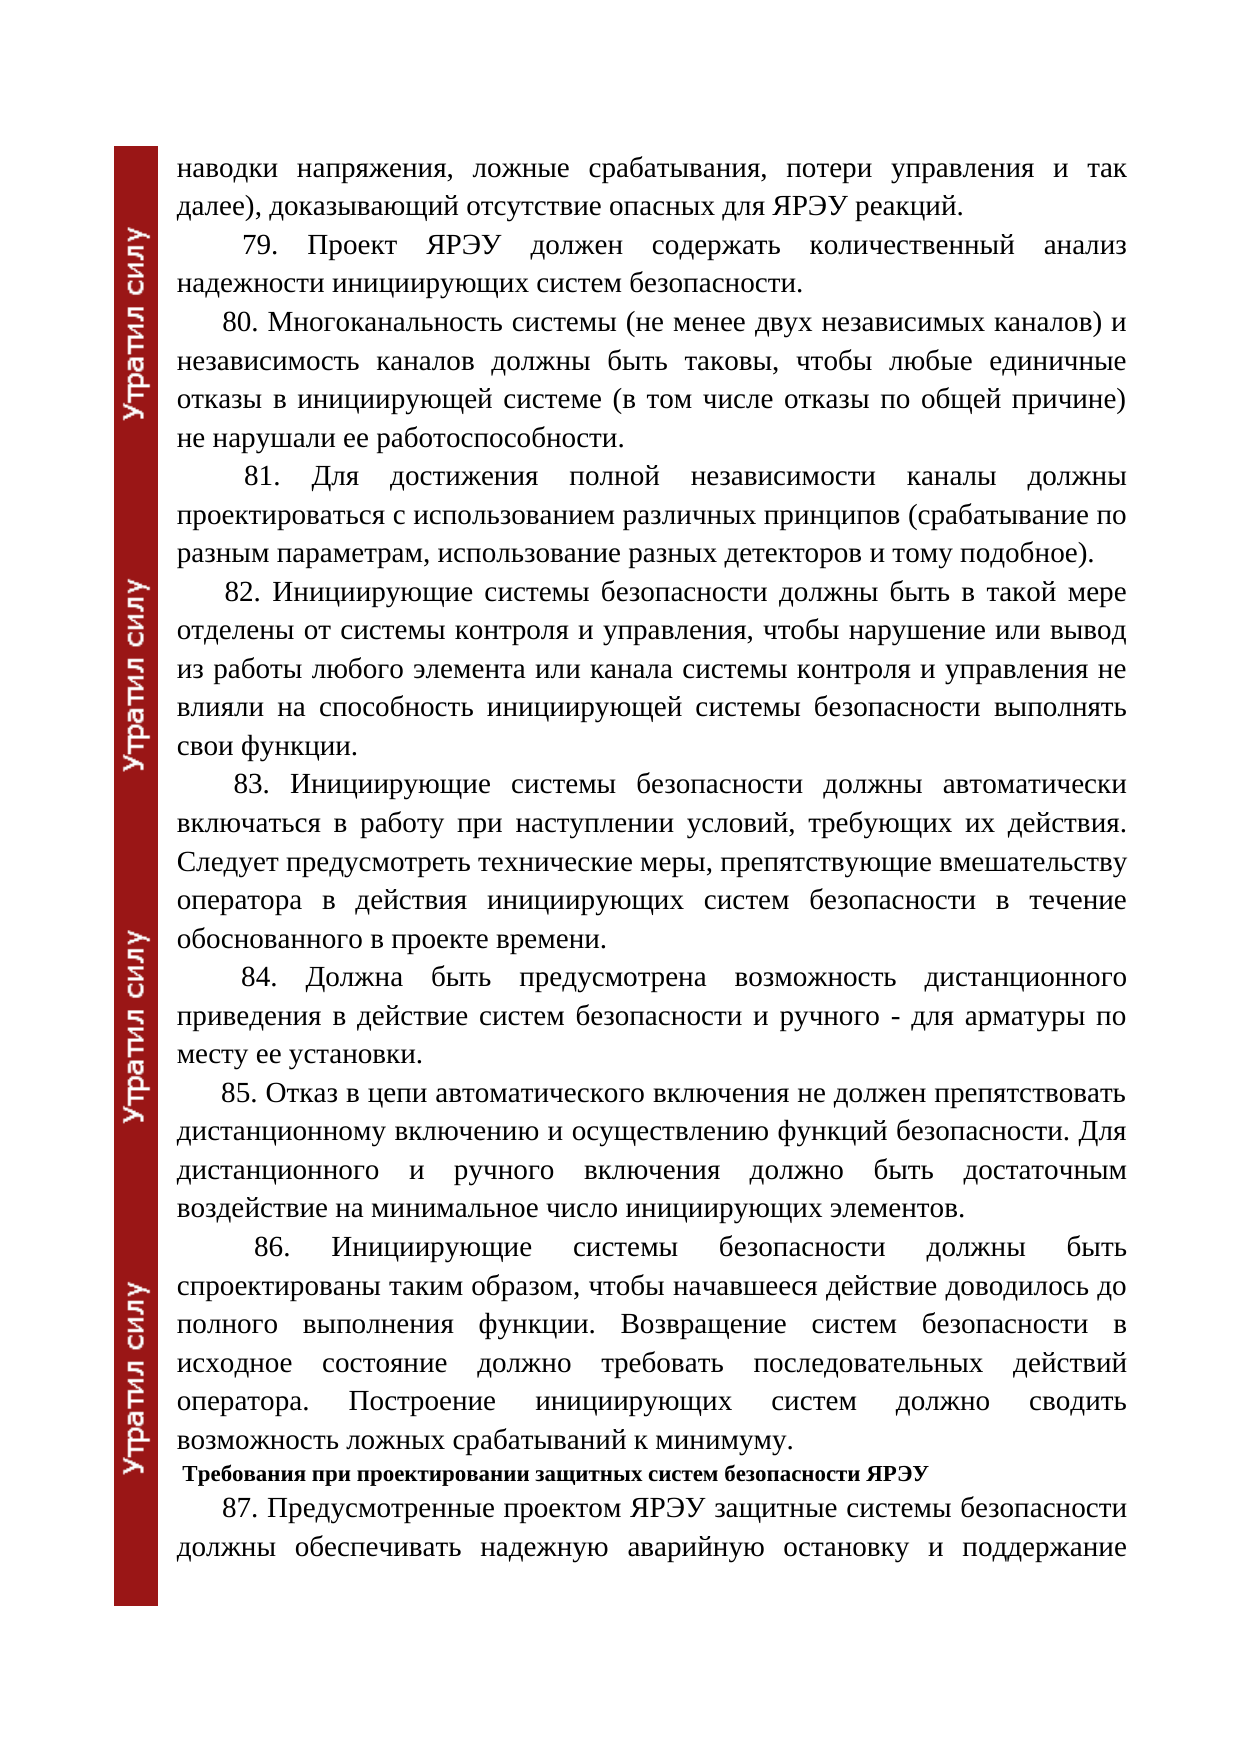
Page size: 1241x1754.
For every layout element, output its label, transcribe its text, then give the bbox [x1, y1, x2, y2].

picture [114, 1070, 158, 1075]
picture [114, 1487, 158, 1491]
picture [114, 1563, 158, 1606]
text 86. Инициирующие системы безопасности должны быть спроектированы таким образом, чтобы начавшееся действие доводилось до полного выполнения функции. Возвращение систем безопасности в исходное состояние должно требовать последовательных действий оператора. Построение инициирующих систем должно сводить возможность ложных срабатываний к минимуму. [112, 1229, 1128, 1455]
picture [114, 1224, 158, 1229]
text 84. Должна быть предусмотрена возможность дистанционного приведения в действие систем безопасности и ручного - для арматуры по месту ее установки. [112, 959, 1128, 1070]
picture [114, 762, 158, 767]
picture [114, 222, 158, 227]
picture [114, 569, 158, 574]
text 85. Отказ в цепи автоматического включения не должен препятствовать дистанционному включению и осуществлению функций безопасности. Для дистанционного и ручного включения должно быть достаточным воздействие на минимальное число инициирующих элементов. [112, 1075, 1128, 1224]
text 80. Многоканальность системы (не менее двух независимых каналов) и независимость каналов должны быть таковы, чтобы любые единичные отказы в инициирующей системе (в том числе отказы по общей причине) не нарушали ее работоспособности. [112, 304, 1128, 453]
text 79. Проект ЯРЭУ должен содержать количественный анализ надежности инициирующих систем безопасности. [112, 227, 1128, 299]
text 83. Инициирующие системы безопасности должны автоматически включаться в работу при наступлении условий, требующих их действия. Следует предусмотреть технические меры, препятствующие вмешательству оператора в действия инициирующих систем безопасности в течение обоснованного в проекте времени. [112, 767, 1128, 954]
picture [114, 146, 158, 150]
text 81. Для достижения полной независимости каналы должны проектироваться с использованием различных принципов (срабатывание по разным параметрам, использование разных детекторов и тому подобное). [112, 458, 1128, 569]
picture [114, 299, 158, 304]
picture [114, 1455, 158, 1460]
picture [114, 453, 158, 458]
text Требования при проектировании защитных систем безопасности ЯРЭУ [112, 1460, 1128, 1487]
picture [114, 954, 158, 959]
text 82. Инициирующие системы безопасности должны быть в такой мере отделены от системы контроля и управления, чтобы нарушение или вывод из работы любого элемента или канала системы контроля и управления не влияли на способность инициирующей системы безопасности выполнять свои функции. [112, 574, 1128, 762]
